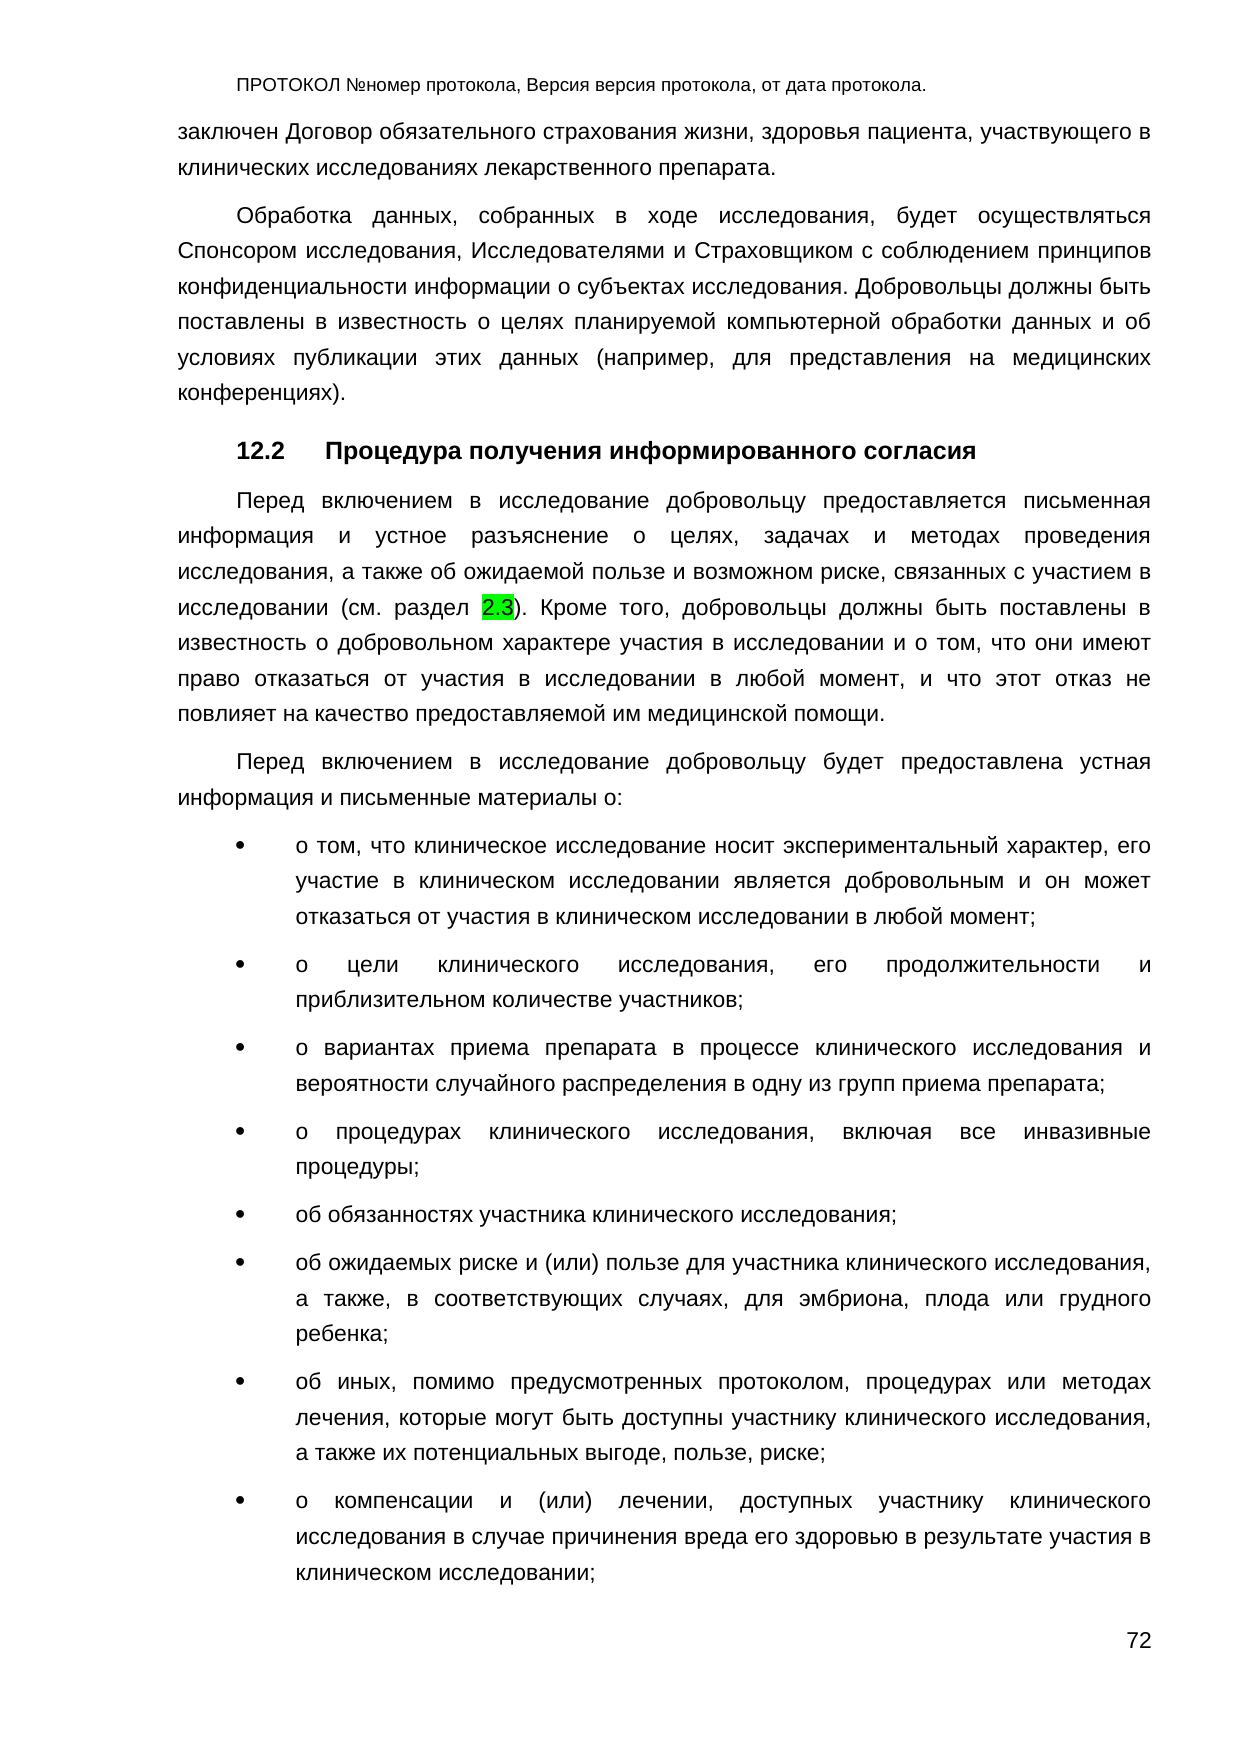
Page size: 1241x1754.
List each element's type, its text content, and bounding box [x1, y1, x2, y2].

text Перед включением в исследование добровольцу будет предоставлена устная информация и письменные материалы о: [177, 748, 1152, 810]
text о том, что клиническое исследование носит экспериментальный характер, его участие в клиническом исследовании является добровольным и он может отказаться от участия в клиническом исследовании в любой момент; [236, 832, 1152, 929]
text о процедурах клинического исследования, включая все инвазивные процедуры; [236, 1118, 1152, 1179]
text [177, 118, 1152, 180]
text об ожидаемых риске и (или) пользе для участника клинического исследования, а также, в соответствующих случаях, для эмбриона, плода или грудного ребенка; [236, 1249, 1152, 1347]
text о цели клинического исследования, его продолжительности и приблизительном количестве участников; [236, 951, 1152, 1012]
text об иных, помимо предусмотренных протоколом, процедурах или методах лечения, которые могут быть доступны участнику клинического исследования, а также их потенциальных выгоде, пользе, риске; [236, 1368, 1152, 1466]
subtitle Процедура получения информированного согласия [236, 436, 1152, 464]
text о вариантах приема препарата в процессе клинического исследования и вероятности случайного распределения в одну из групп приема препарата; [236, 1034, 1152, 1096]
text Перед включением в исследование добровольцу предоставляется письменная информация и устное разъяснение о целях, задачах и методах проведения исследования, а также об ожидаемой пользе и возможном риске, связанных с участием в исследовании (см. раздел 2.3). Кроме того, добровольцы должны быть поставлены в известность о добровольном характере участия в исследовании и о том, что они имеют право отказаться от участия в исследовании в любой момент, и что этот отказ не повлияет на качество предоставляемой им медицинской помощи. [177, 487, 1152, 726]
text о компенсации и (или) лечении, доступных участнику клинического исследования в случае причинения вреда его здоровью в результате участия в клиническом исследовании; [236, 1487, 1152, 1585]
text Обработка данных, собранных в ходе исследования, будет осуществляться Спонсором исследования, Исследователями и Страховщиком с соблюдением принципов конфиденциальности информации о субъектах исследования. Добровольцы должны быть поставлены в известность о целях планируемой компьютерной обработки данных и об условиях публикации этих данных (например, для представления на медицинских конференциях). [177, 202, 1152, 406]
text об обязанностях участника клинического исследования; [236, 1201, 1152, 1228]
